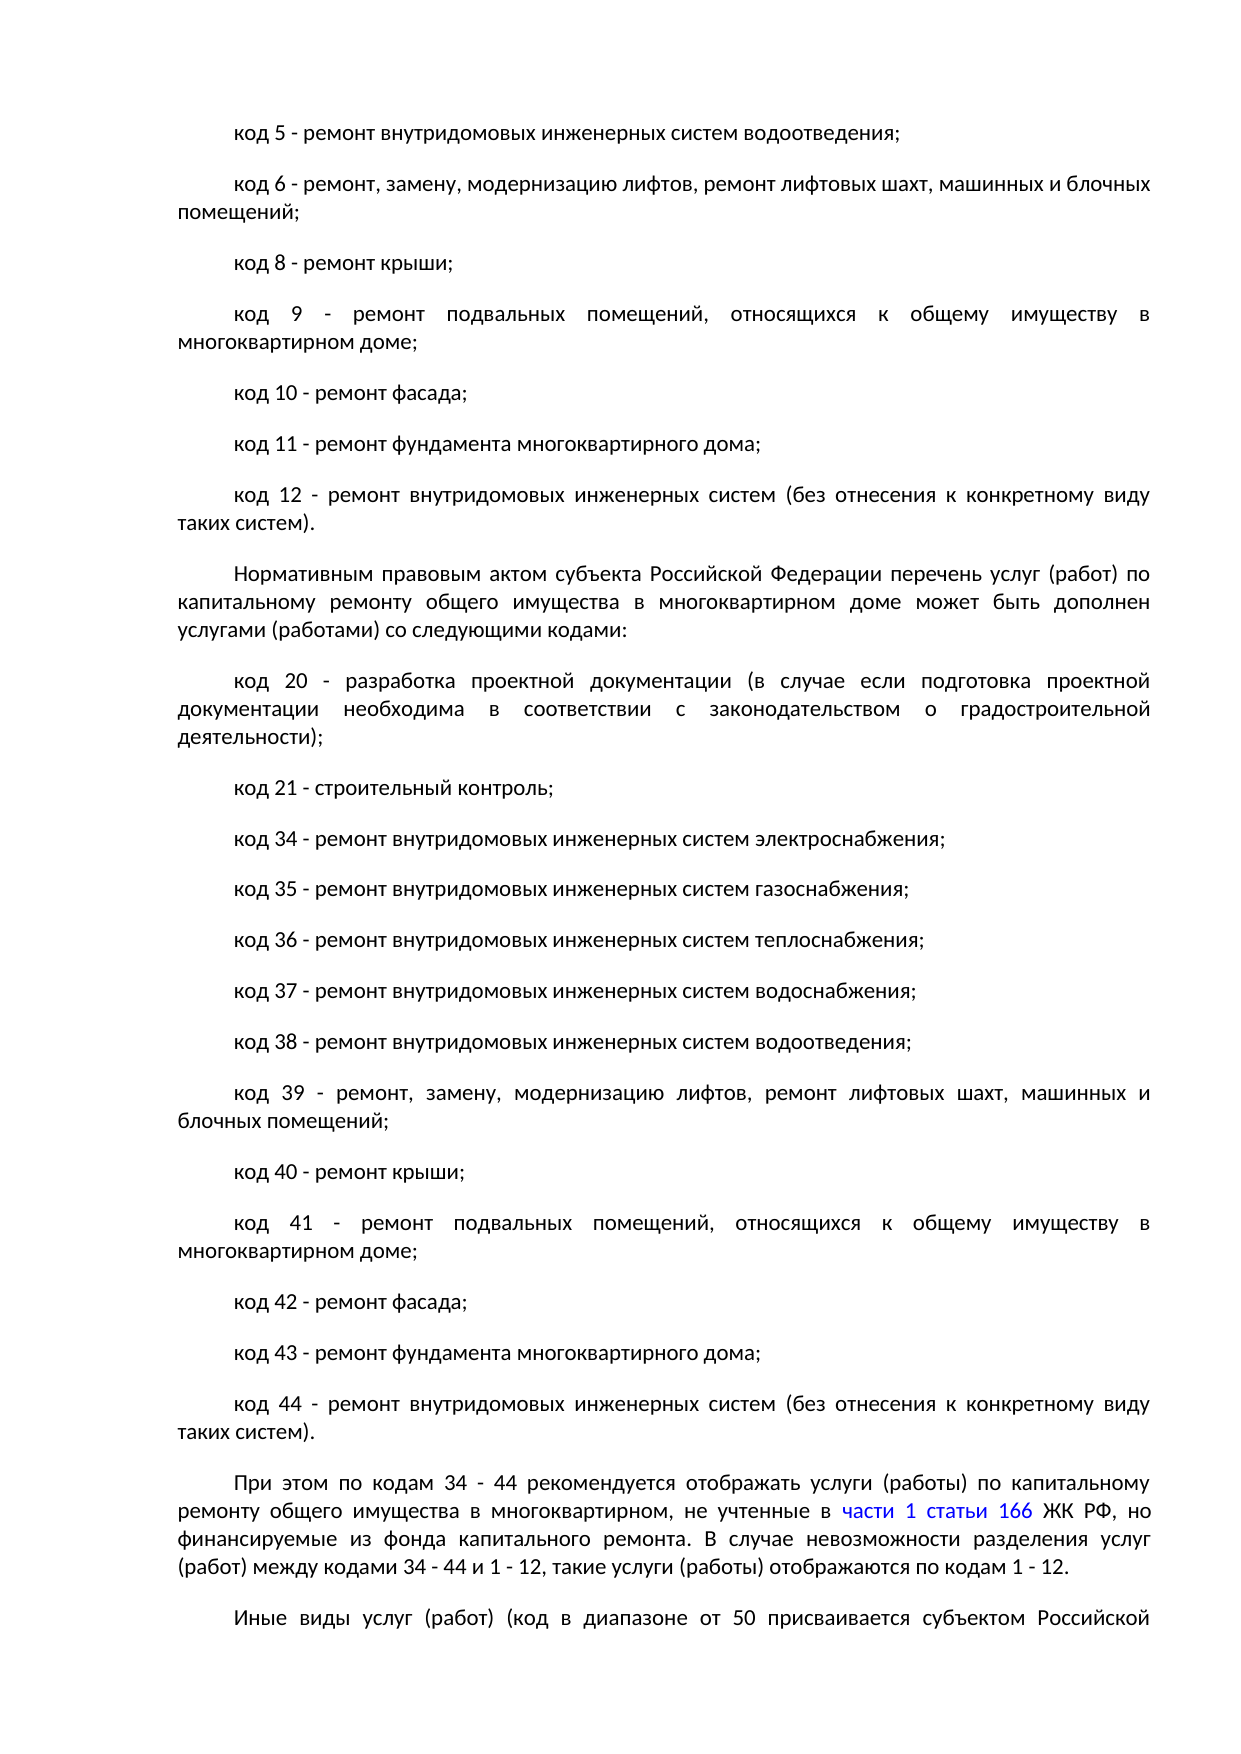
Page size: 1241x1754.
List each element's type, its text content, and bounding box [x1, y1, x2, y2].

text код 10 - ремонт фасада; [177, 378, 1152, 406]
text код 41 - ремонт подвальных помещений, относящихся к общему имуществу в многоквартирном доме; [177, 1208, 1152, 1264]
text код 5 - ремонт внутридомовых инженерных систем водоотведения; [177, 118, 1152, 146]
text код 44 - ремонт внутридомовых инженерных систем (без отнесения к конкретному виду таких систем). [177, 1389, 1152, 1445]
text код 8 - ремонт крыши; [177, 248, 1152, 276]
text код 34 - ремонт внутридомовых инженерных систем электроснабжения; [177, 824, 1152, 852]
text код 11 - ремонт фундамента многоквартирного дома; [177, 429, 1152, 457]
text код 20 - разработка проектной документации (в случае если подготовка проектной документации необходима в соответствии с законодательством о градостроительной деятельности); [177, 666, 1152, 750]
text код 42 - ремонт фасада; [177, 1287, 1152, 1315]
text код 12 - ремонт внутридомовых инженерных систем (без отнесения к конкретному виду таких систем). [177, 480, 1152, 536]
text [177, 1603, 1152, 1631]
text код 35 - ремонт внутридомовых инженерных систем газоснабжения; [177, 874, 1152, 903]
text код 43 - ремонт фундамента многоквартирного дома; [177, 1338, 1152, 1366]
text код 40 - ремонт крыши; [177, 1157, 1152, 1185]
text код 37 - ремонт внутридомовых инженерных систем водоснабжения; [177, 976, 1152, 1004]
text Нормативным правовым актом субъекта Российской Федерации перечень услуг (работ) по капитальному ремонту общего имущества в многоквартирном доме может быть дополнен услугами (работами) со следующими кодами: [177, 559, 1152, 643]
text код 6 - ремонт, замену, модернизацию лифтов, ремонт лифтовых шахт, машинных и блочных помещений; [177, 169, 1152, 225]
text код 21 - строительный контроль; [177, 773, 1152, 801]
text код 39 - ремонт, замену, модернизацию лифтов, ремонт лифтовых шахт, машинных и блочных помещений; [177, 1078, 1152, 1134]
text код 36 - ремонт внутридомовых инженерных систем теплоснабжения; [177, 926, 1152, 953]
text При этом по кодам 34 - 44 рекомендуется отображать услуги (работы) по капитальному ремонту общего имущества в многоквартирном, не учтенные в части 1 статьи 166 ЖК РФ, но финансируемые из фонда капитального ремонта. В случае невозможности разделения услуг (работ) между кодами 34 - 44 и 1 - 12, такие услуги (работы) отображаются по кодам 1 - 12. [177, 1468, 1152, 1580]
text код 38 - ремонт внутридомовых инженерных систем водоотведения; [177, 1027, 1152, 1055]
text код 9 - ремонт подвальных помещений, относящихся к общему имуществу в многоквартирном доме; [177, 299, 1152, 355]
